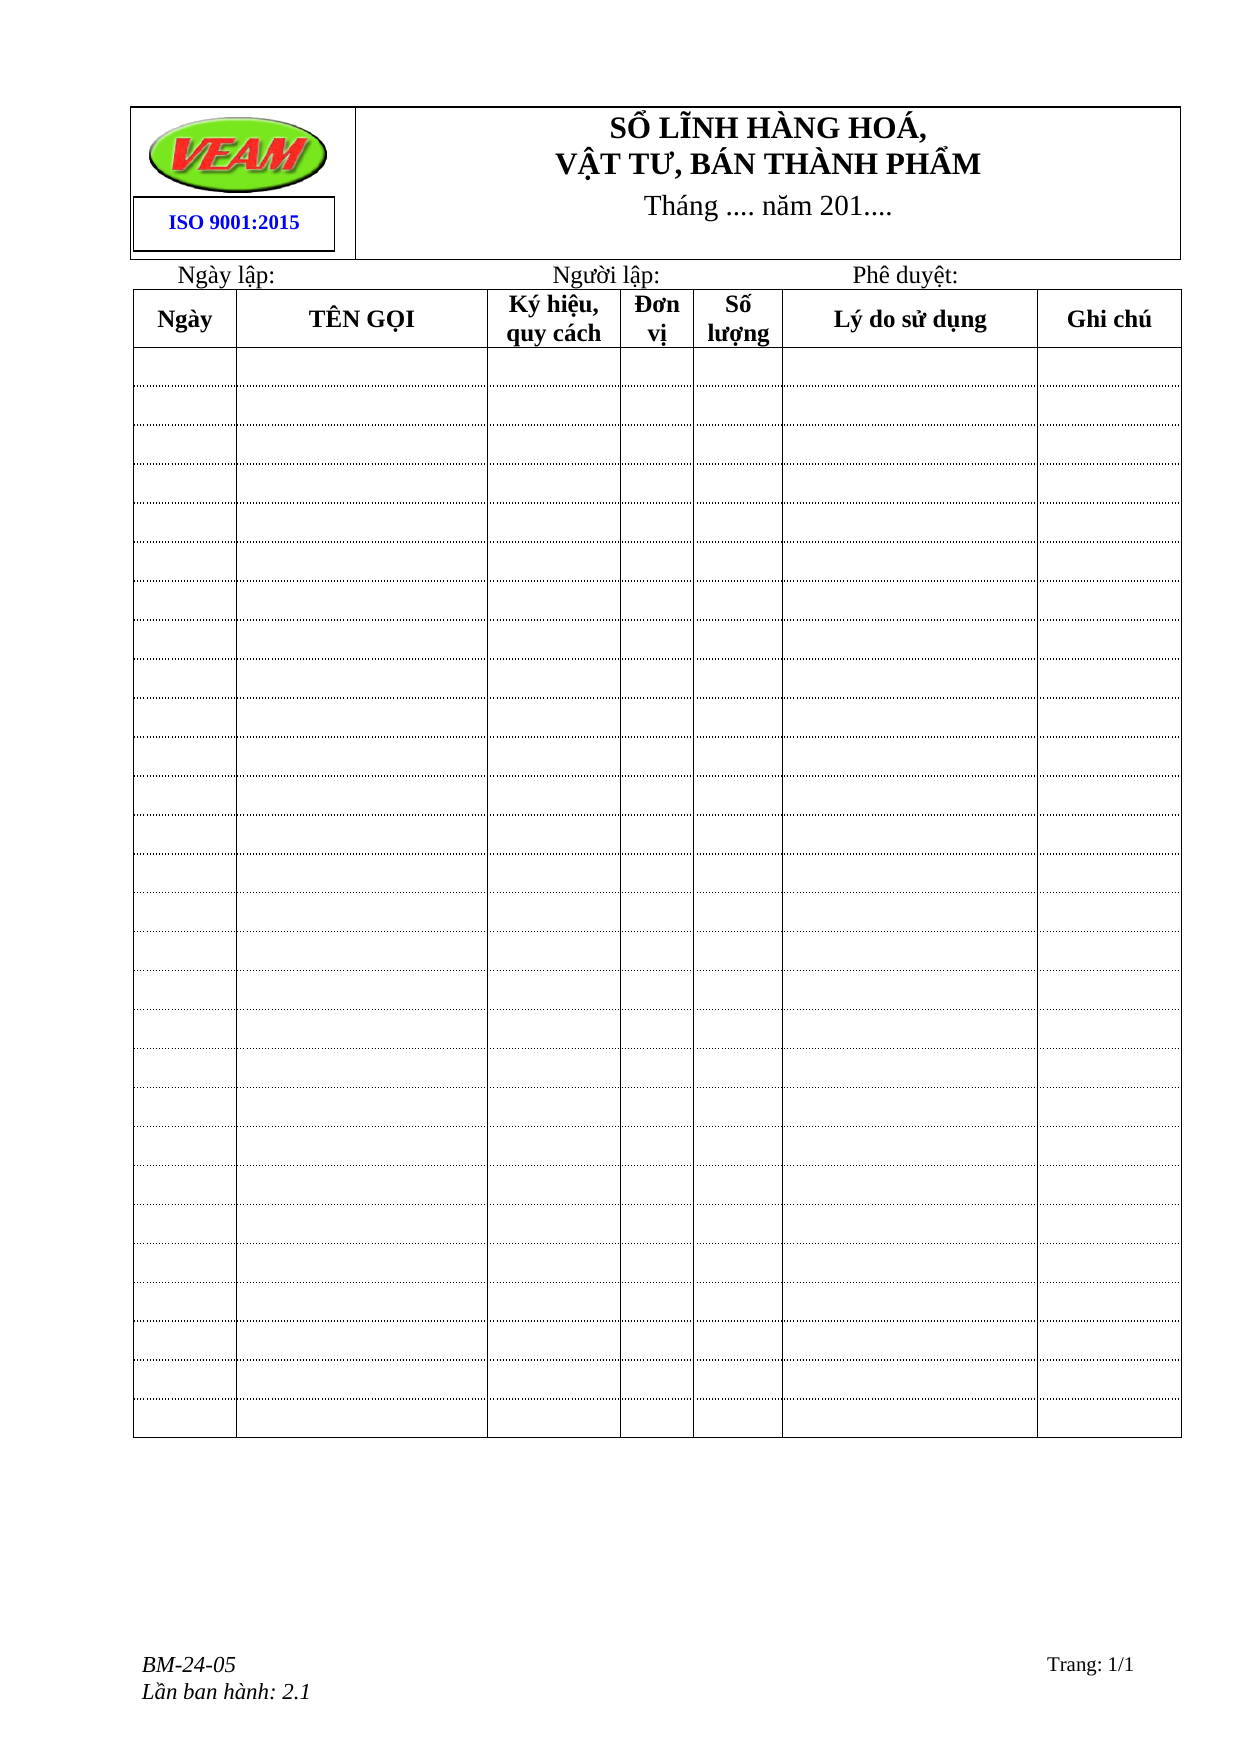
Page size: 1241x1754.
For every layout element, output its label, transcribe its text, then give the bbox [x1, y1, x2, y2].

table_cell [621, 502, 693, 541]
table_cell [237, 970, 487, 1009]
table_cell [1038, 1087, 1181, 1126]
table_cell [237, 775, 487, 814]
table_cell [1038, 580, 1181, 619]
table_cell [783, 385, 1037, 424]
table_cell [1038, 1048, 1181, 1087]
table_cell [237, 502, 487, 541]
table_cell [488, 931, 620, 970]
table_cell [488, 1009, 620, 1048]
table_cell [237, 1243, 487, 1281]
table_cell [134, 931, 236, 970]
table_cell [694, 1359, 782, 1398]
table_cell [488, 736, 620, 775]
table_cell [621, 1165, 693, 1203]
table_cell [237, 1165, 487, 1203]
table_cell [1038, 348, 1181, 385]
table_cell [134, 814, 236, 853]
table_cell [1038, 1281, 1181, 1320]
table_cell [488, 892, 620, 931]
table_cell [488, 1165, 620, 1203]
table_header Ký hiệu, quy cách [488, 290, 620, 347]
table_cell [237, 385, 487, 424]
table_cell [237, 1087, 487, 1126]
table_cell [694, 1087, 782, 1126]
table_cell [134, 1009, 236, 1048]
table_cell [237, 1281, 487, 1320]
table_cell [488, 348, 620, 385]
table_cell [488, 814, 620, 853]
table_cell [783, 658, 1037, 697]
text Ngày lập: Người lập: Phê duyệt: [177, 260, 1169, 288]
table_cell [783, 1204, 1037, 1242]
table_cell [134, 1359, 236, 1398]
table_cell [237, 892, 487, 931]
table_cell [134, 1320, 236, 1359]
table_cell [694, 502, 782, 541]
table_header Lý do sử dụng [783, 290, 1037, 347]
table_header Đơn vị [621, 290, 693, 347]
table_cell [488, 775, 620, 814]
table_cell [694, 658, 782, 697]
table_cell [1038, 1243, 1181, 1281]
table_cell [694, 775, 782, 814]
table_cell [783, 1359, 1037, 1398]
table_cell [783, 619, 1037, 658]
table_cell [783, 1398, 1037, 1437]
table_cell [488, 1204, 620, 1242]
table_cell [488, 1087, 620, 1126]
table_cell [694, 1204, 782, 1242]
table_cell [488, 502, 620, 541]
table_cell [488, 619, 620, 658]
table_cell [621, 424, 693, 463]
table_cell [694, 424, 782, 463]
table_cell [237, 1320, 487, 1359]
table_cell [488, 580, 620, 619]
table_cell [1038, 892, 1181, 931]
table_cell [488, 658, 620, 697]
table_cell [1038, 541, 1181, 580]
table_cell [621, 1243, 693, 1281]
table_cell [1038, 970, 1181, 1009]
table_cell [621, 1359, 693, 1398]
table_cell [694, 580, 782, 619]
table_cell [488, 463, 620, 502]
table_cell [621, 580, 693, 619]
table_cell [237, 1048, 487, 1087]
table_cell [237, 424, 487, 463]
table_cell [134, 1165, 236, 1203]
table_cell [783, 541, 1037, 580]
table_cell [134, 348, 236, 385]
table_cell [783, 970, 1037, 1009]
table_cell [694, 1398, 782, 1437]
table_cell [1038, 385, 1181, 424]
table_cell [621, 931, 693, 970]
table_cell [134, 697, 236, 736]
table_cell [134, 424, 236, 463]
table_cell [488, 1126, 620, 1164]
table_cell [134, 463, 236, 502]
table_cell [783, 1281, 1037, 1320]
table_cell [621, 1320, 693, 1359]
table_cell [621, 1398, 693, 1437]
table_cell [134, 853, 236, 892]
table_cell [783, 1009, 1037, 1048]
table_cell [1038, 1398, 1181, 1437]
table_cell [134, 1048, 236, 1087]
table_cell [621, 348, 693, 385]
table_cell [237, 1398, 487, 1437]
table_cell [134, 1243, 236, 1281]
table_cell [488, 1320, 620, 1359]
table_cell [783, 736, 1037, 775]
table_cell [694, 970, 782, 1009]
table_cell [783, 892, 1037, 931]
table_cell [621, 1204, 693, 1242]
table_cell [694, 1281, 782, 1320]
table_cell [1038, 1320, 1181, 1359]
table_cell [237, 1359, 487, 1398]
table_cell [694, 619, 782, 658]
table_cell [488, 541, 620, 580]
table_cell [1038, 814, 1181, 853]
table_cell [783, 424, 1037, 463]
table_cell [783, 775, 1037, 814]
table_cell [621, 814, 693, 853]
table_cell [1038, 736, 1181, 775]
table_cell [694, 1126, 782, 1164]
table_cell [621, 1048, 693, 1087]
table_cell [783, 1243, 1037, 1281]
table_cell [134, 736, 236, 775]
table_cell [1038, 502, 1181, 541]
table_cell [783, 1087, 1037, 1126]
table_header TÊN GỌI [237, 290, 487, 347]
table_cell [694, 736, 782, 775]
table_cell [134, 580, 236, 619]
table_cell [134, 1204, 236, 1242]
table_cell [237, 697, 487, 736]
picture [145, 113, 328, 194]
table_cell [134, 619, 236, 658]
table_cell [694, 348, 782, 385]
table_cell [237, 853, 487, 892]
table_cell [134, 541, 236, 580]
table_cell [783, 931, 1037, 970]
table_cell [621, 853, 693, 892]
table_cell [694, 541, 782, 580]
table_cell [694, 385, 782, 424]
table_cell [237, 931, 487, 970]
table_cell [694, 892, 782, 931]
table_cell [1038, 1359, 1181, 1398]
table_cell [134, 658, 236, 697]
table_header Ghi chú [1038, 290, 1181, 347]
table_cell [1038, 424, 1181, 463]
table_cell [134, 1126, 236, 1164]
table_cell [783, 1048, 1037, 1087]
table_cell [134, 970, 236, 1009]
table_cell [488, 1281, 620, 1320]
table_cell [694, 1009, 782, 1048]
table_cell [1038, 1204, 1181, 1242]
table_cell [621, 736, 693, 775]
table_header Ngày [134, 290, 236, 347]
table_cell [488, 697, 620, 736]
table_cell [621, 619, 693, 658]
table_cell [488, 1243, 620, 1281]
table_cell [694, 814, 782, 853]
table_cell [783, 853, 1037, 892]
table_cell [237, 348, 487, 385]
table_cell [694, 1320, 782, 1359]
table_header Số lượng [694, 290, 782, 347]
table_cell [694, 463, 782, 502]
table_cell [783, 502, 1037, 541]
table_cell [621, 697, 693, 736]
table_cell [134, 775, 236, 814]
table_cell [1038, 775, 1181, 814]
table_cell [783, 463, 1037, 502]
table_cell [1038, 697, 1181, 736]
table_cell [694, 853, 782, 892]
table_cell [1038, 931, 1181, 970]
table_cell [488, 424, 620, 463]
table_cell [134, 892, 236, 931]
table_cell [621, 970, 693, 1009]
table_cell [621, 892, 693, 931]
table_cell [694, 697, 782, 736]
table_cell [694, 1048, 782, 1087]
table_cell [237, 619, 487, 658]
table_cell [488, 1398, 620, 1437]
table_cell [237, 1009, 487, 1048]
table_cell [1038, 1009, 1181, 1048]
table_cell [488, 385, 620, 424]
table_cell [621, 658, 693, 697]
table_cell [237, 1204, 487, 1242]
table_cell [134, 1087, 236, 1126]
table_cell [783, 1165, 1037, 1203]
table_cell [1038, 658, 1181, 697]
table_cell [237, 541, 487, 580]
table_cell [621, 1281, 693, 1320]
table_cell [237, 658, 487, 697]
table_cell [237, 463, 487, 502]
table_cell [783, 1126, 1037, 1164]
table_cell [621, 385, 693, 424]
table_cell [134, 502, 236, 541]
table_cell [488, 1359, 620, 1398]
table_cell [134, 1281, 236, 1320]
table_cell [694, 1243, 782, 1281]
table_cell [783, 814, 1037, 853]
table_cell [1038, 1126, 1181, 1164]
table_cell [783, 1320, 1037, 1359]
table_cell [1038, 853, 1181, 892]
table_cell [237, 580, 487, 619]
table_cell [1038, 619, 1181, 658]
table_cell [488, 970, 620, 1009]
table_cell [783, 697, 1037, 736]
table_cell [621, 1126, 693, 1164]
table_cell [134, 385, 236, 424]
table_cell [488, 1048, 620, 1087]
table_cell [621, 463, 693, 502]
table_cell [621, 541, 693, 580]
table_cell [621, 775, 693, 814]
table_cell [783, 348, 1037, 385]
table_cell [621, 1087, 693, 1126]
table_cell [237, 736, 487, 775]
table_cell [1038, 1165, 1181, 1203]
table_cell [694, 1165, 782, 1203]
table_header [131, 108, 355, 259]
table_cell [237, 1126, 487, 1164]
table_cell [488, 853, 620, 892]
table_cell [783, 580, 1037, 619]
table_header SỔ LĨNH HÀNG HOÁ, VẬT TƯ, BÁN THÀNH PHẨM Tháng .... năm 201.... [356, 108, 1180, 259]
table_cell [1038, 463, 1181, 502]
table_cell [621, 1009, 693, 1048]
table_cell [694, 931, 782, 970]
table_cell [134, 1398, 236, 1437]
table_cell [237, 814, 487, 853]
